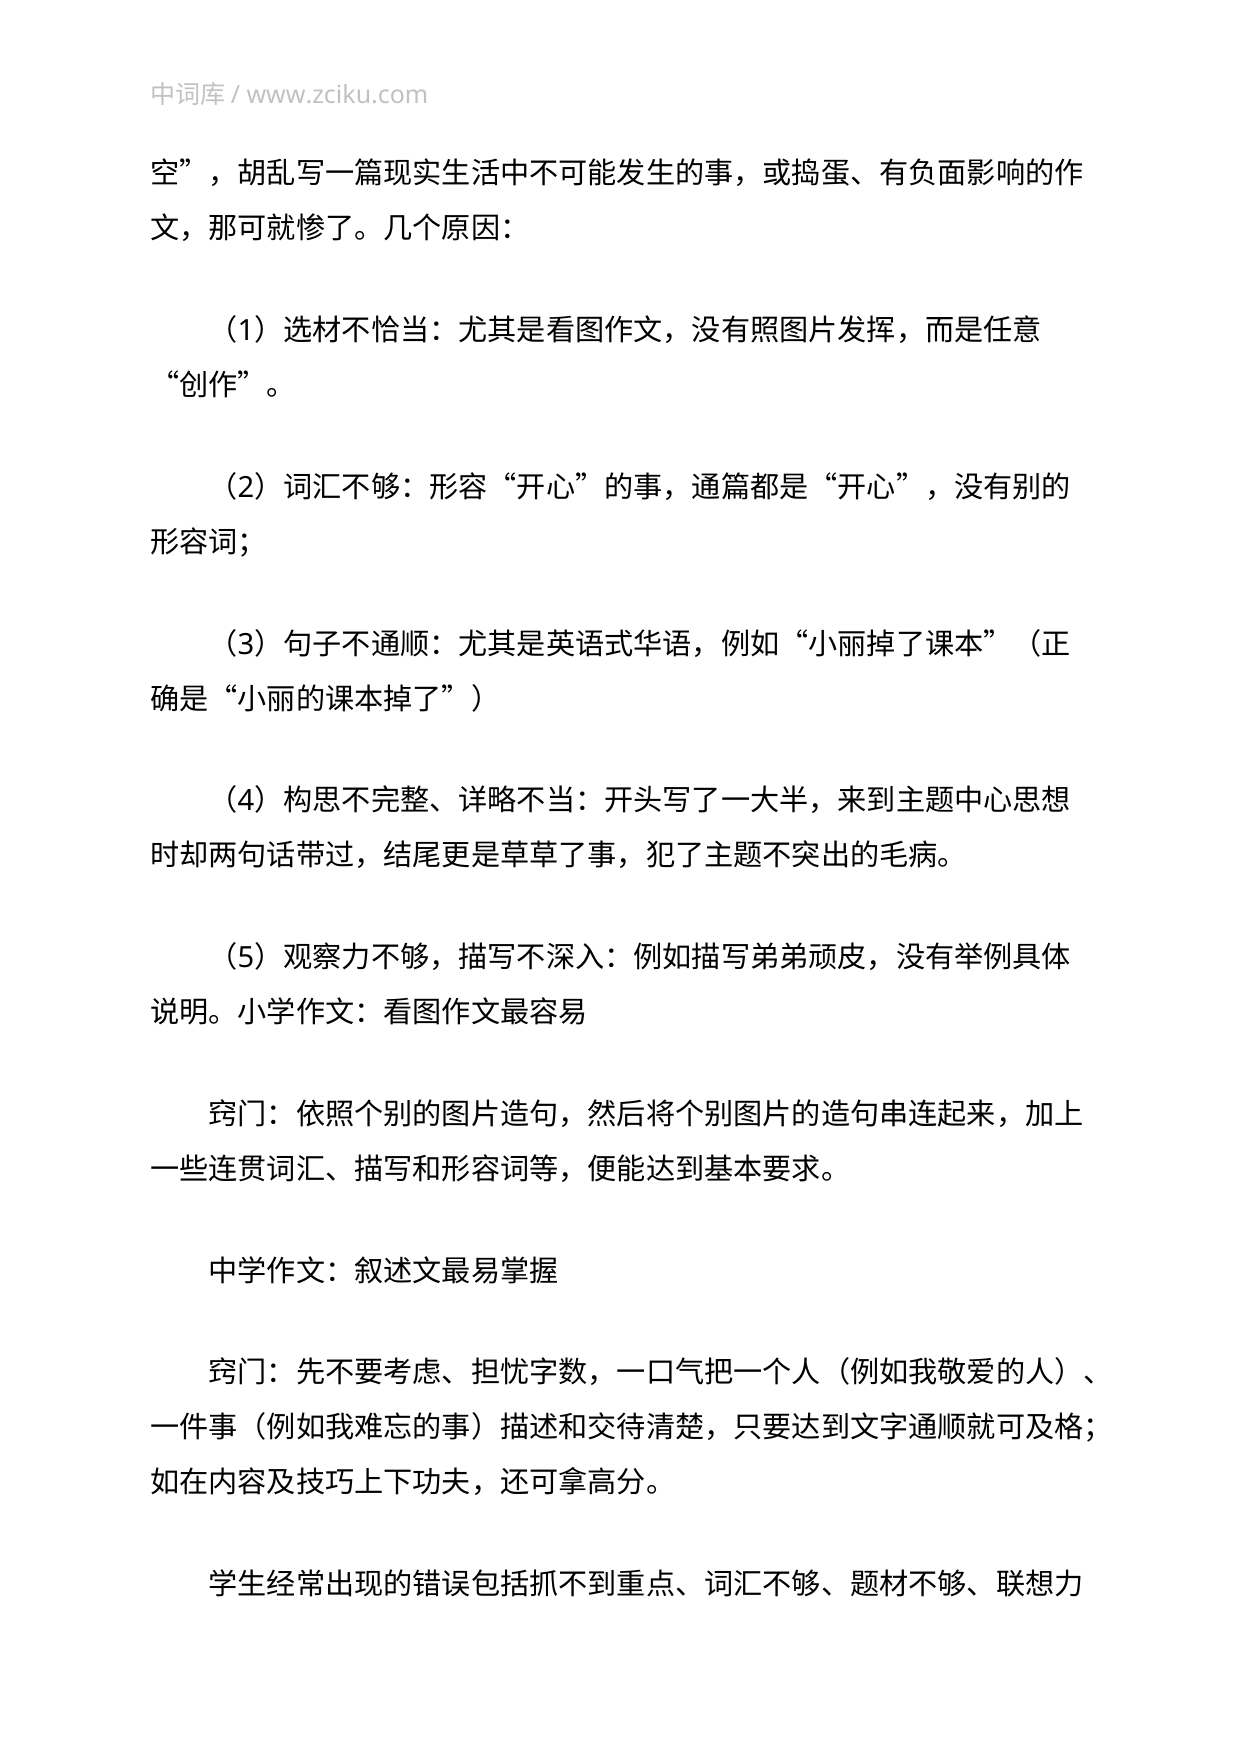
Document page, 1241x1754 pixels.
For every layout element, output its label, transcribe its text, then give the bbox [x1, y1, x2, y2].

text 窍门：依照个别的图片造句，然后将个别图片的造句串连起来，加上一些连贯词汇、描写和形容词等，便能达到基本要求。 [150, 1091, 1090, 1188]
text 窍门：先不要考虑、担忧字数，一口气把一个人（例如我敬爱的人）、一件事（例如我难忘的事）描述和交待清楚，只要达到文字通顺就可及格；如在内容及技巧上下功夫，还可拿高分。 [150, 1349, 1090, 1501]
text （1）选材不恰当：尤其是看图作文，没有照图片发挥，而是任意“创作”。 [150, 307, 1090, 404]
text 中学作文：叙述文最易掌握 [150, 1247, 1090, 1289]
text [150, 150, 1090, 247]
text （2）词汇不够：形容“开心”的事，通篇都是“开心”，没有别的形容词； [150, 463, 1090, 561]
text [150, 1561, 1090, 1603]
text （4）构思不完整、详略不当：开头写了一大半，来到主题中心思想时却两句话带过，结尾更是草草了事，犯了主题不突出的毛病。 [150, 777, 1090, 874]
text （5）观察力不够，描写不深入：例如描写弟弟顽皮，没有举例具体说明。小学作文：看图作文最容易 [150, 934, 1090, 1031]
text （3）句子不通顺：尤其是英语式华语，例如“小丽掉了课本”（正确是“小丽的课本掉了”） [150, 620, 1090, 717]
